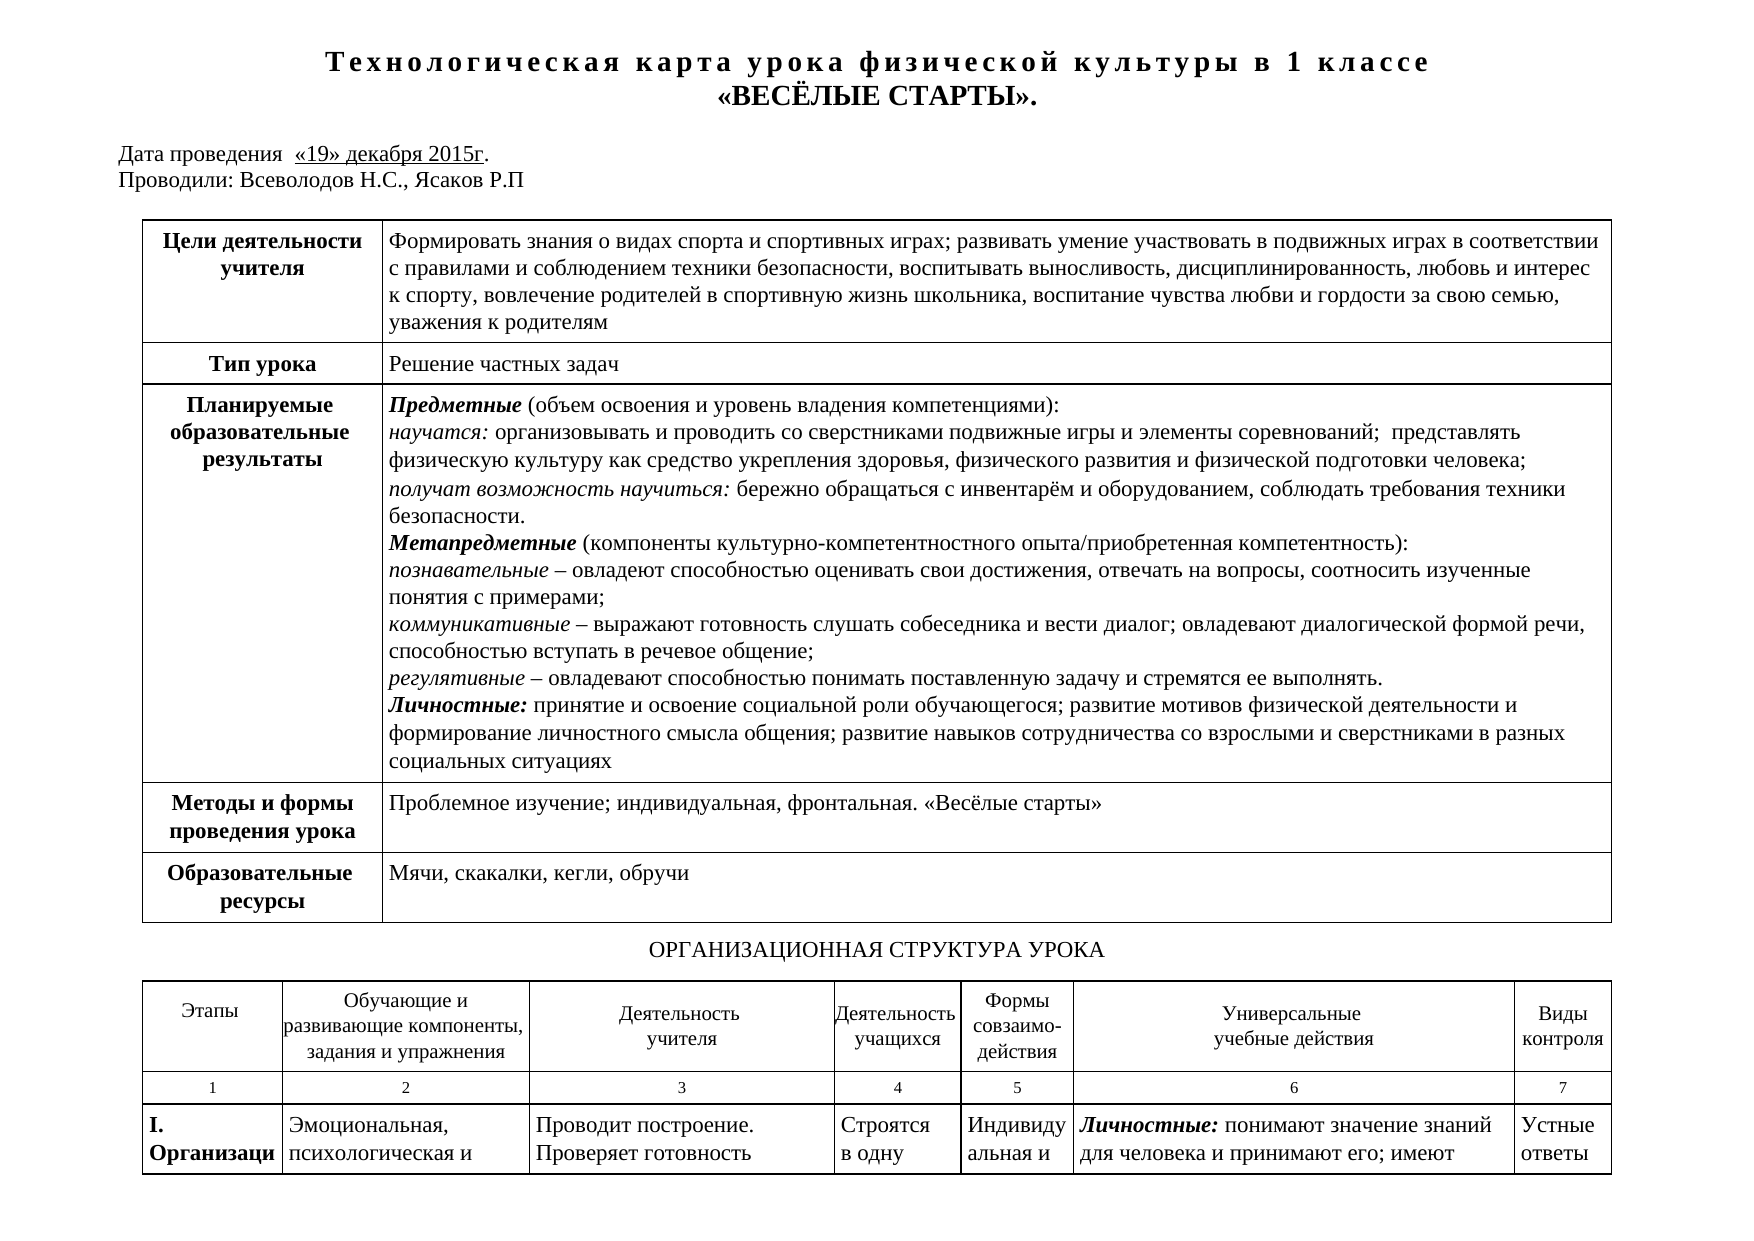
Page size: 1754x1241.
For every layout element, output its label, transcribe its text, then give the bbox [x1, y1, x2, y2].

text Технологическая карта урока физической культуры в 1 классе [118, 44, 1636, 78]
text Проводили: Всеволодов Н.С., Ясаков Р.П [118, 167, 1636, 193]
table_cell Образовательные ресурсы [143, 853, 382, 922]
table_cell Тип урока [143, 343, 382, 383]
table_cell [1074, 1105, 1514, 1173]
table_header Деятельность учителя [530, 982, 834, 1071]
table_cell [530, 1105, 834, 1173]
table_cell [962, 1105, 1073, 1173]
table_cell Планируемые образовательные результаты [143, 385, 382, 782]
table_cell Проблемное изучение; индивидуальная, фронтальная. «Весёлые старты» [383, 783, 1611, 852]
table_cell 5 [962, 1072, 1073, 1103]
table_cell Предметные (объем освоения и уровень владения компетенциями): научатся: организовывать и проводить со сверстниками подвижные игры и элементы соревнований; представлять физическую культуру как средство укрепления здоровья, физического развития и физической подготовки человека; получат возможность научиться: бережно обращаться с инвентарём и оборудованием, соблюдать требования техники безопасности. Метапредметные (компоненты культурно-компетентностного опыта/приобретенная компетентность): познавательные – овладеют способностью оценивать свои достижения, отвечать на вопросы, соотносить изученные понятия с примерами; коммуникативные – выражают готовность слушать собеседника и вести диалог; овладевают диалогической формой речи, способностью вступать в речевое общение; регулятивные – овладевают способностью понимать поставленную задачу и стремятся ее выполнять. Личностные: принятие и освоение социальной роли обучающегося; развитие мотивов физической деятельности и формирование личностного смысла общения; развитие навыков сотрудничества со взрослыми и сверстниками в разных социальных ситуациях [383, 385, 1611, 782]
table_cell Методы и формы проведения урока [143, 783, 382, 852]
text «ВЕСЁЛЫЕ СТАРТЫ». [118, 78, 1636, 140]
table_header Формы совзаимо-действия [962, 982, 1073, 1071]
text Организационная структура урока [118, 937, 1636, 963]
table_cell 2 [283, 1072, 529, 1103]
text Дата проведения «19» декабря 2015г. [118, 140, 1636, 167]
table_cell Мячи, скакалки, кегли, обручи [383, 853, 1611, 922]
table_header Деятельность учащихся [835, 982, 960, 1071]
table_cell 3 [530, 1072, 834, 1103]
table_header Виды контроля [1515, 982, 1611, 1071]
table_header Цели деятельности учителя [143, 221, 382, 342]
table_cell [143, 1105, 282, 1173]
table_cell Устные ответы [1515, 1105, 1611, 1173]
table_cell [835, 1105, 960, 1173]
table_cell 1 [143, 1072, 282, 1103]
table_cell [283, 1105, 529, 1173]
table_header Универсальные учебные действия [1074, 982, 1514, 1071]
table_cell 6 [1074, 1072, 1514, 1103]
table_header Формировать знания о видах спорта и спортивных играх; развивать умение участвовать в подвижных играх в соответствии с правилами и соблюдением техники безопасности, воспитывать выносливость, дисциплинированность, любовь и интерес к спорту, вовлечение родителей в спортивную жизнь школьника, воспитание чувства любви и гордости за свою семью, уважения к родителям [383, 221, 1611, 342]
table_cell 4 [835, 1072, 960, 1103]
table_cell 7 [1515, 1072, 1611, 1103]
table_cell Решение частных задач [383, 343, 1611, 383]
table_header Этапы [143, 982, 282, 1071]
table_header Обучающие и развивающие компоненты, задания и упражнения [283, 982, 529, 1071]
